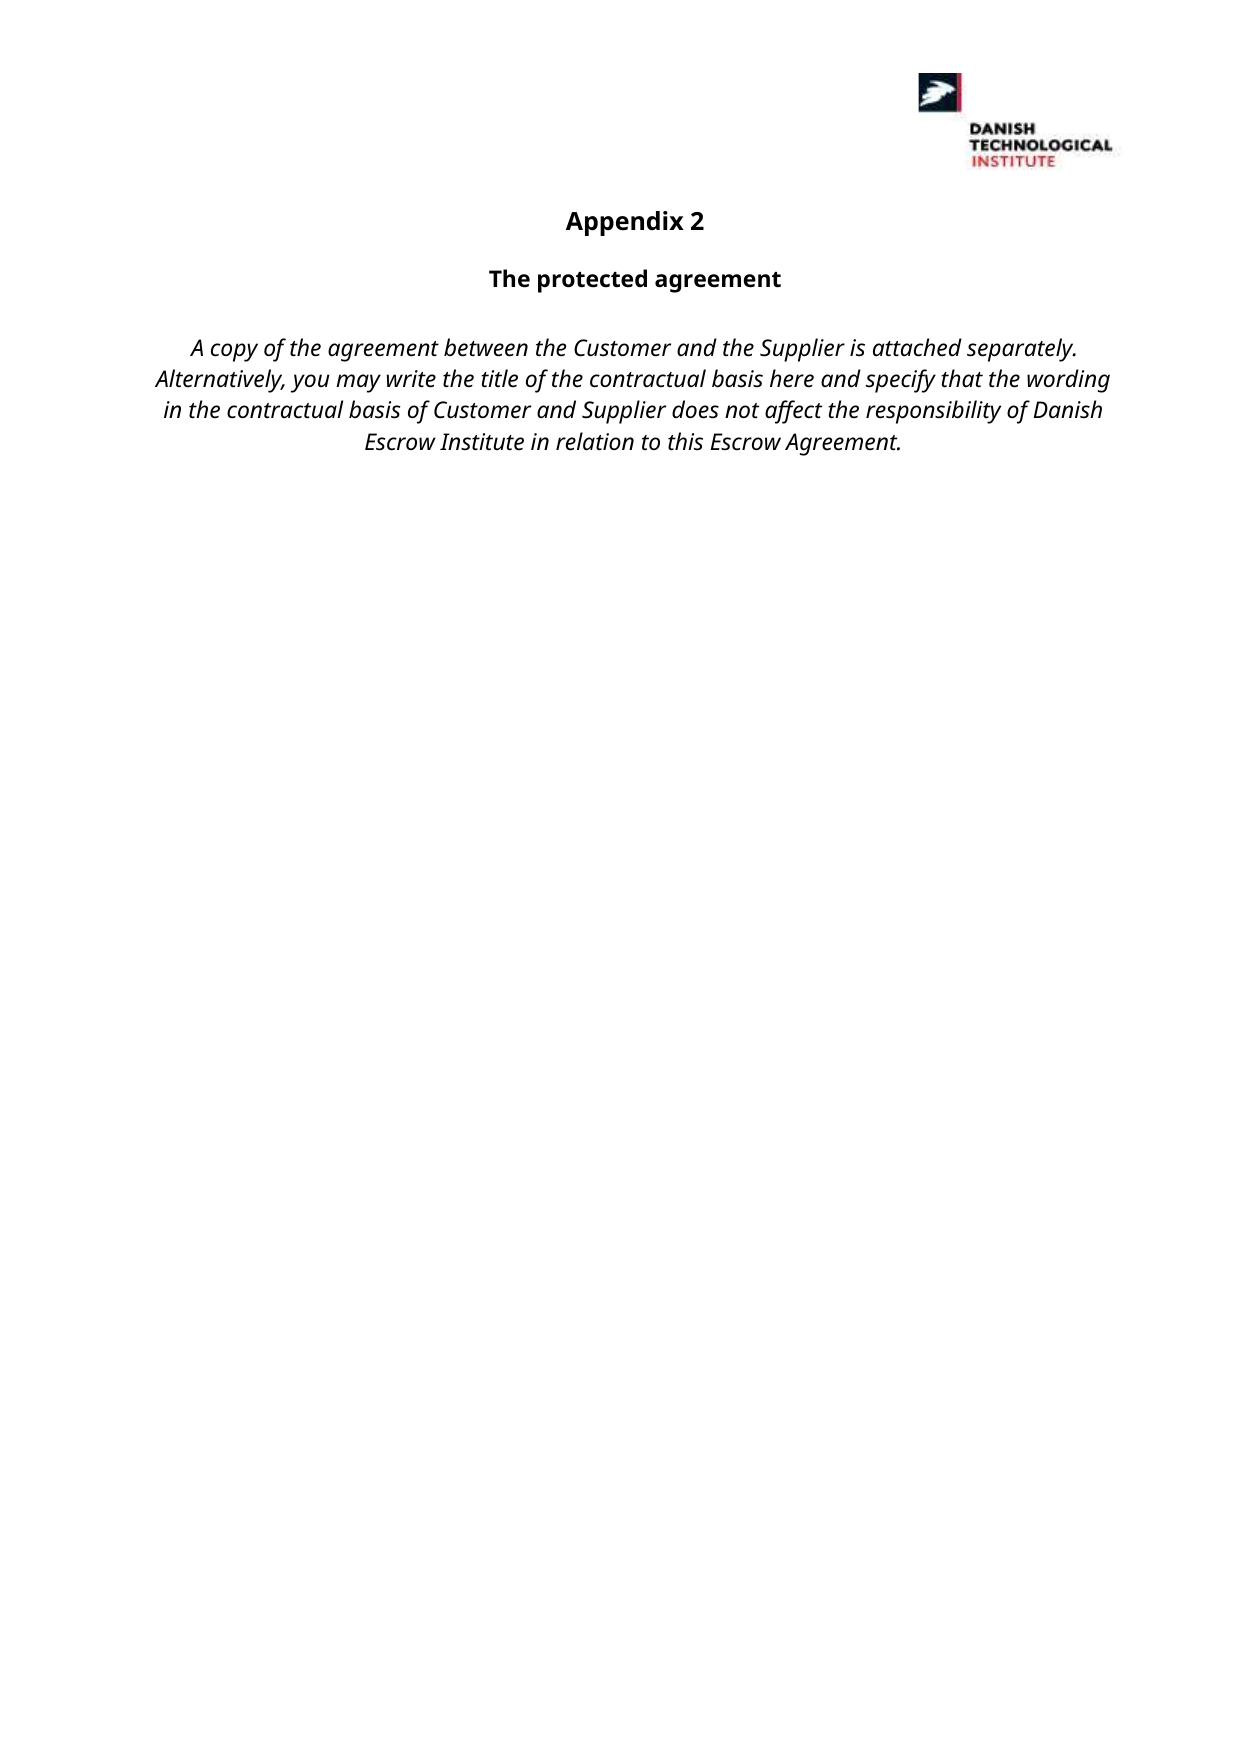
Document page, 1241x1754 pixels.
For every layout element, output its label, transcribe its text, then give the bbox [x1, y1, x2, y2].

text A copy of the agreement between the Customer and the Supplier is attached separately. Alternatively, you may write the title of the contractual basis here and specify that the wording in the contractual basis of Customer and Supplier does not affect the responsibility of Danish Escrow Institute in relation to this Escrow Agreement. [148, 332, 1122, 457]
picture [918, 73, 1123, 179]
subtitle The protected agreement [148, 263, 1122, 294]
subtitle Appendix 2 [148, 204, 1122, 238]
